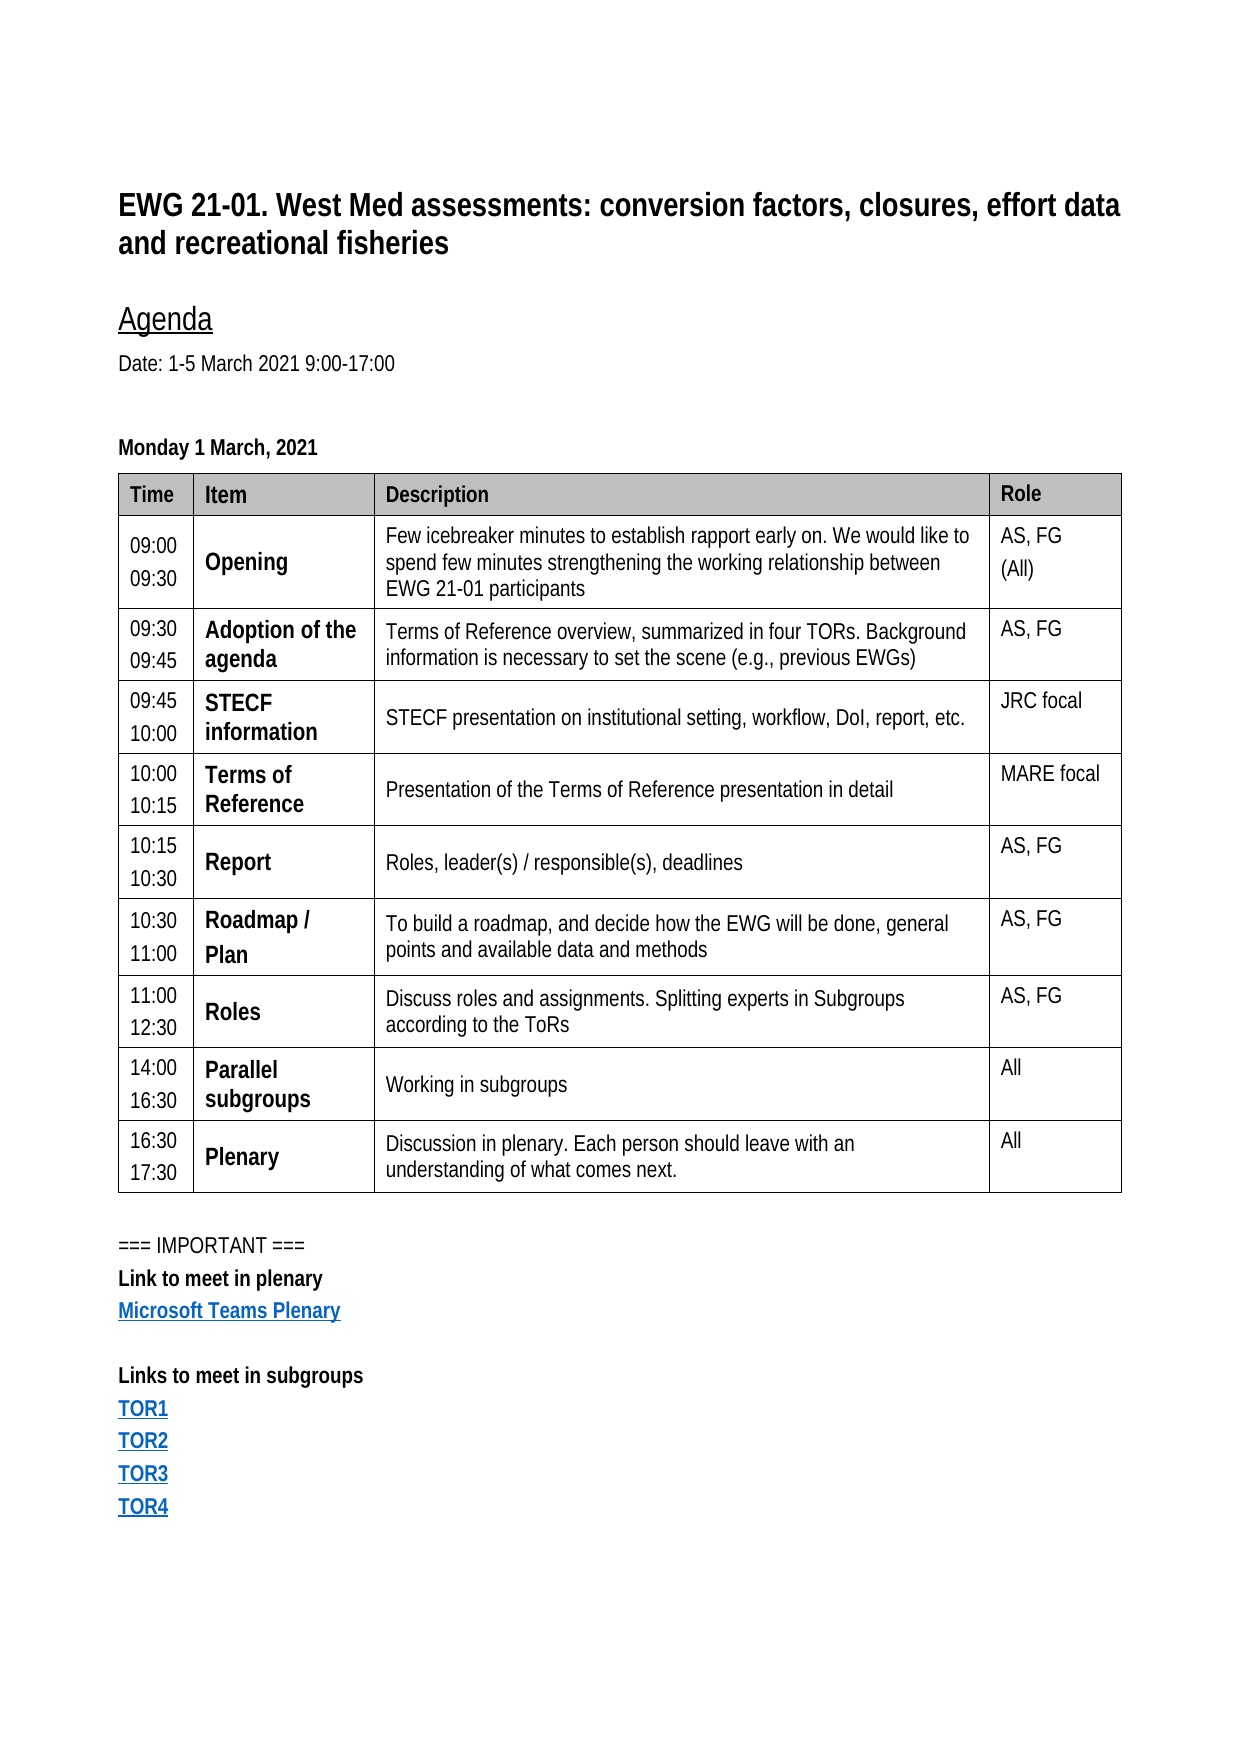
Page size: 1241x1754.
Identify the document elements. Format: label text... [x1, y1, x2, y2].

table_cell AS, FG [990, 976, 1121, 1047]
table_cell Few icebreaker minutes to establish rapport early on. We would like to spend few minutes strengthening the working relationship between EWG 21-01 participants [375, 516, 989, 607]
table_cell Terms of Reference overview, summarized in four TORs. Background information is necessary to set the scene (e.g., previous EWGs) [375, 609, 989, 680]
table_cell Roadmap / Plan [194, 899, 374, 974]
table_header Item [194, 474, 374, 515]
text Links to meet in subgroups [118, 1362, 1122, 1389]
table_cell Report [194, 826, 374, 897]
table_cell Roles, leader(s) / responsible(s), deadlines [375, 826, 989, 897]
table_cell STECF presentation on institutional setting, workflow, DoI, report, etc. [375, 681, 989, 752]
text TOR3 [118, 1460, 1122, 1486]
table_cell Working in subgroups [375, 1048, 989, 1119]
table_cell AS, FG (All) [990, 516, 1121, 607]
table_cell 09:45 10:00 [119, 681, 193, 752]
table_cell 14:00 16:30 [119, 1048, 193, 1119]
table_cell STECF information [194, 681, 374, 752]
subtitle Agenda [118, 299, 1122, 337]
table_cell Parallel subgroups [194, 1048, 374, 1119]
table_cell 10:30 11:00 [119, 899, 193, 974]
text === IMPORTANT === [118, 1232, 1122, 1258]
text TOR1 [118, 1395, 1122, 1421]
table_cell 16:30 17:30 [119, 1121, 193, 1192]
text Microsoft Teams Plenary [118, 1297, 1122, 1323]
table_cell 10:15 10:30 [119, 826, 193, 897]
text TOR2 [118, 1427, 1122, 1454]
subtitle Monday 1 March, 2021 [118, 434, 1122, 460]
table_cell AS, FG [990, 826, 1121, 897]
table_cell All [990, 1121, 1121, 1192]
table_cell Discussion in plenary. Each person should leave with an understanding of what comes next. [375, 1121, 989, 1192]
table_cell 09:30 09:45 [119, 609, 193, 680]
table_cell JRC focal [990, 681, 1121, 752]
text Link to meet in plenary [118, 1264, 1122, 1291]
table_cell 09:00 09:30 [119, 516, 193, 607]
table_cell Adoption of the agenda [194, 609, 374, 680]
table_header Time [119, 474, 193, 515]
table_cell Opening [194, 516, 374, 607]
title EWG 21-01. West Med assessments: conversion factors, closures, effort data and recreational fisheries [118, 185, 1122, 262]
table_cell AS, FG [990, 609, 1121, 680]
text TOR4 [118, 1493, 1122, 1519]
text Date: 1-5 March 2021 9:00-17:00 [118, 350, 1122, 376]
table_cell Discuss roles and assignments. Splitting experts in Subgroups according to the ToRs [375, 976, 989, 1047]
table_cell Terms of Reference [194, 754, 374, 825]
table_header Description [375, 474, 989, 515]
table_cell Roles [194, 976, 374, 1047]
table_cell To build a roadmap, and decide how the EWG will be done, general points and available data and methods [375, 899, 989, 974]
table_cell Presentation of the Terms of Reference presentation in detail [375, 754, 989, 825]
table_cell 10:00 10:15 [119, 754, 193, 825]
table_cell Plenary [194, 1121, 374, 1192]
table_cell All [990, 1048, 1121, 1119]
table_cell AS, FG [990, 899, 1121, 974]
table_cell 11:00 12:30 [119, 976, 193, 1047]
table_header Role [990, 474, 1121, 515]
table_cell MARE focal [990, 754, 1121, 825]
